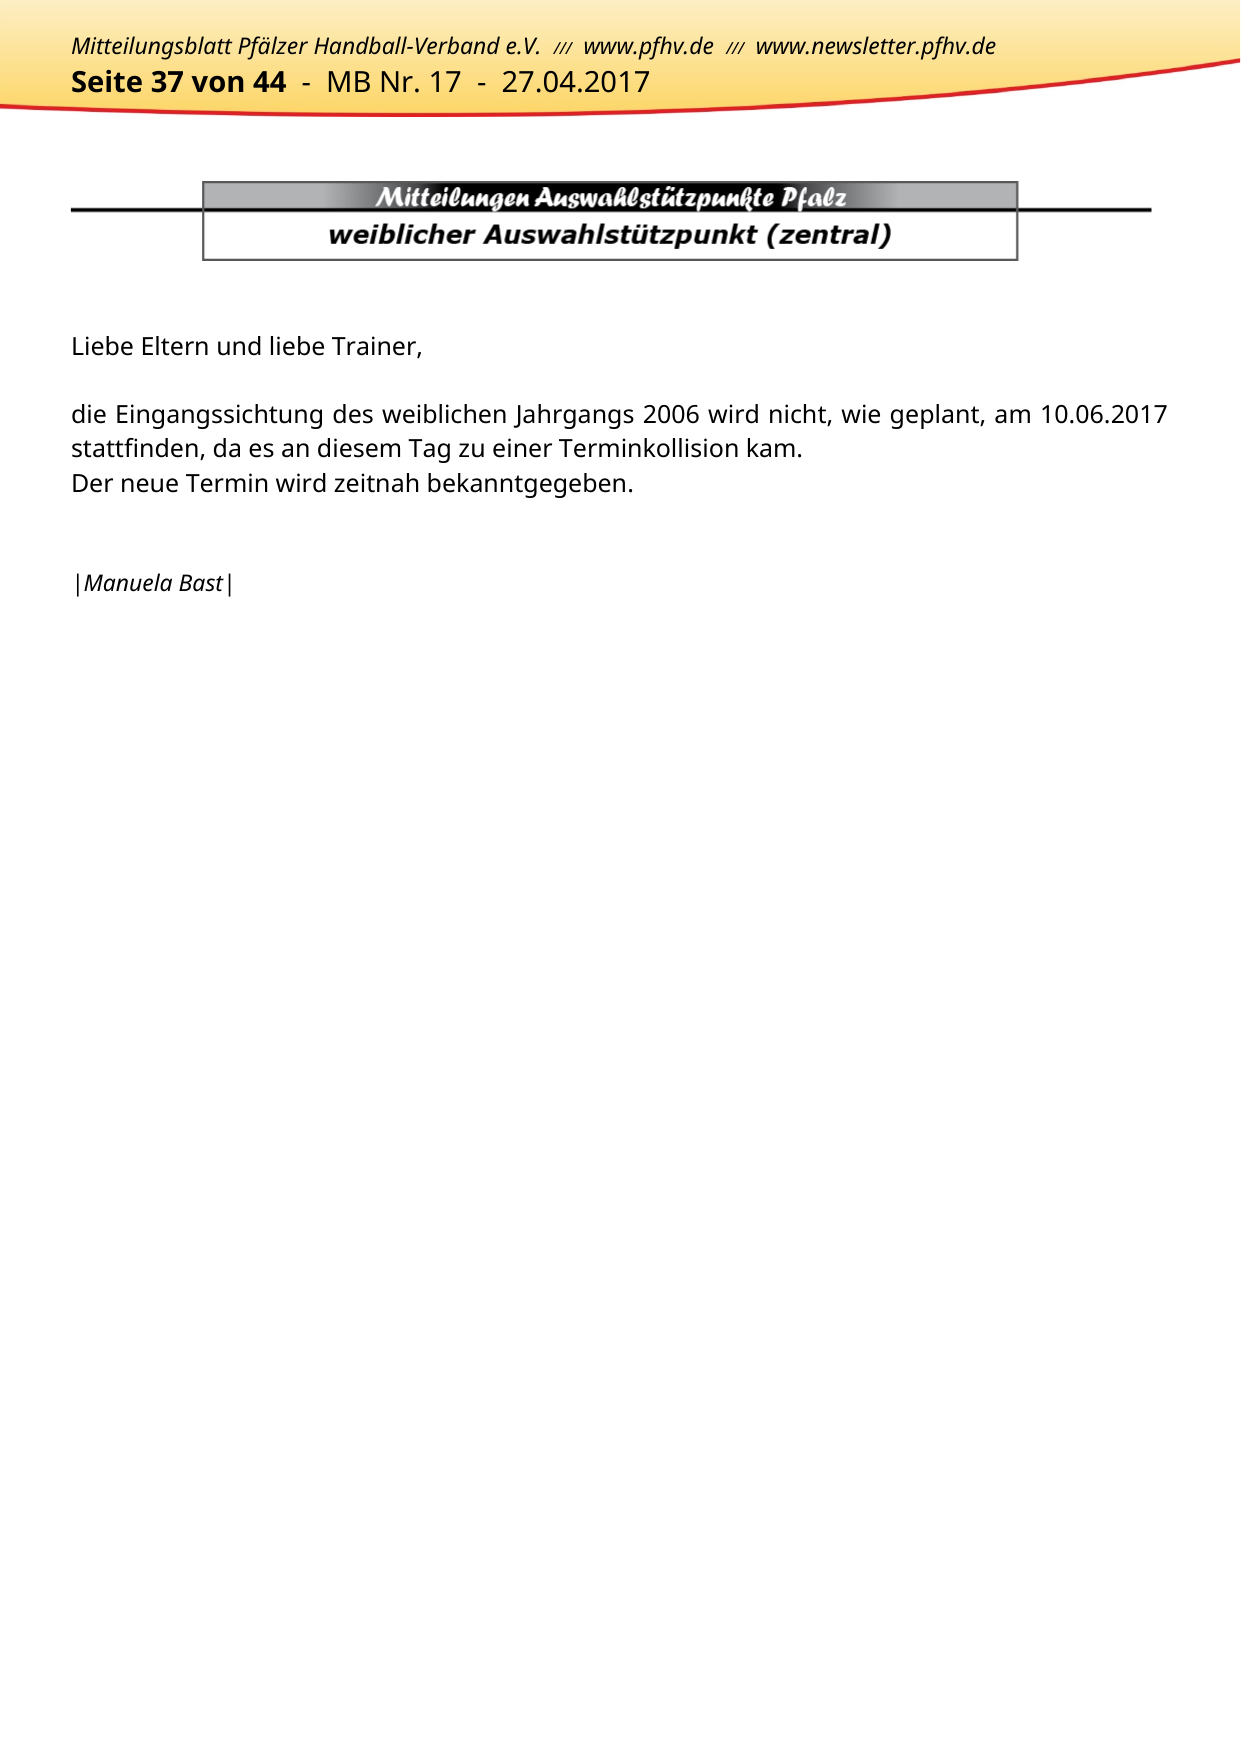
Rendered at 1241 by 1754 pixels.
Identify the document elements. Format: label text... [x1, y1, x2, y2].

text Liebe Eltern und liebe Trainer, [71, 329, 1169, 363]
picture [0, 0, 1241, 117]
picture [70, 181, 1152, 261]
text die Eingangssichtung des weiblichen Jahrgangs 2006 wird nicht, wie geplant, am 10.06.2017 stattfinden, da es an diesem Tag zu einer Terminkollision kam. [71, 397, 1169, 465]
text |Manuela Bast| [71, 567, 1169, 599]
text Der neue Termin wird zeitnah bekanntgegeben. [71, 465, 1169, 499]
